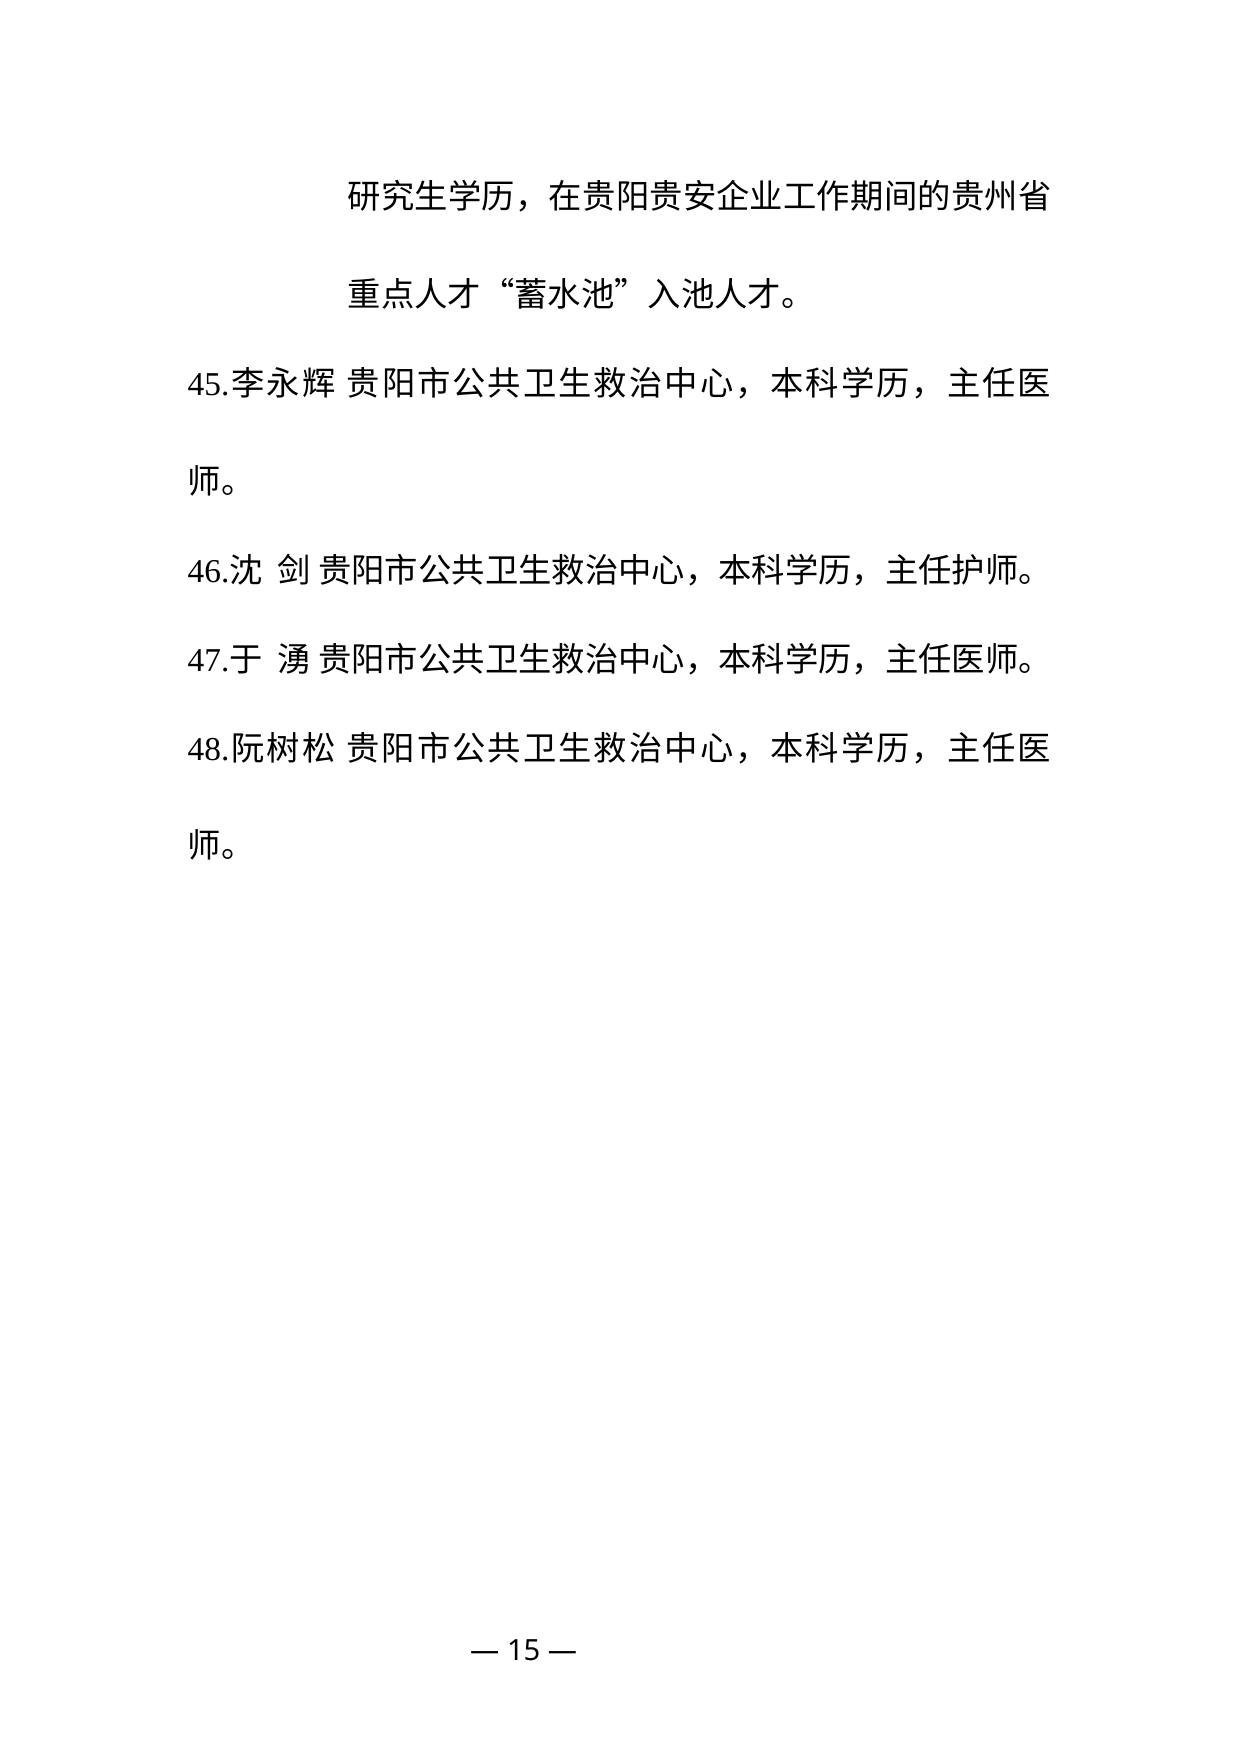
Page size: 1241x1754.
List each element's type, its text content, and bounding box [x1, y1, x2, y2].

list 47.于 湧 贵阳市公共卫生救治中心，本科学历，主任医师。 [187, 624, 1053, 689]
list 48.阮树松 贵阳市公共卫生救治中心，本科学历，主任医师。 [187, 713, 1053, 876]
list 45.李永辉 贵阳市公共卫生救治中心，本科学历，主任医师。 [187, 348, 1053, 511]
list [187, 162, 1053, 324]
list 46.沈 剑 贵阳市公共卫生救治中心，本科学历，主任护师。 [187, 535, 1053, 600]
